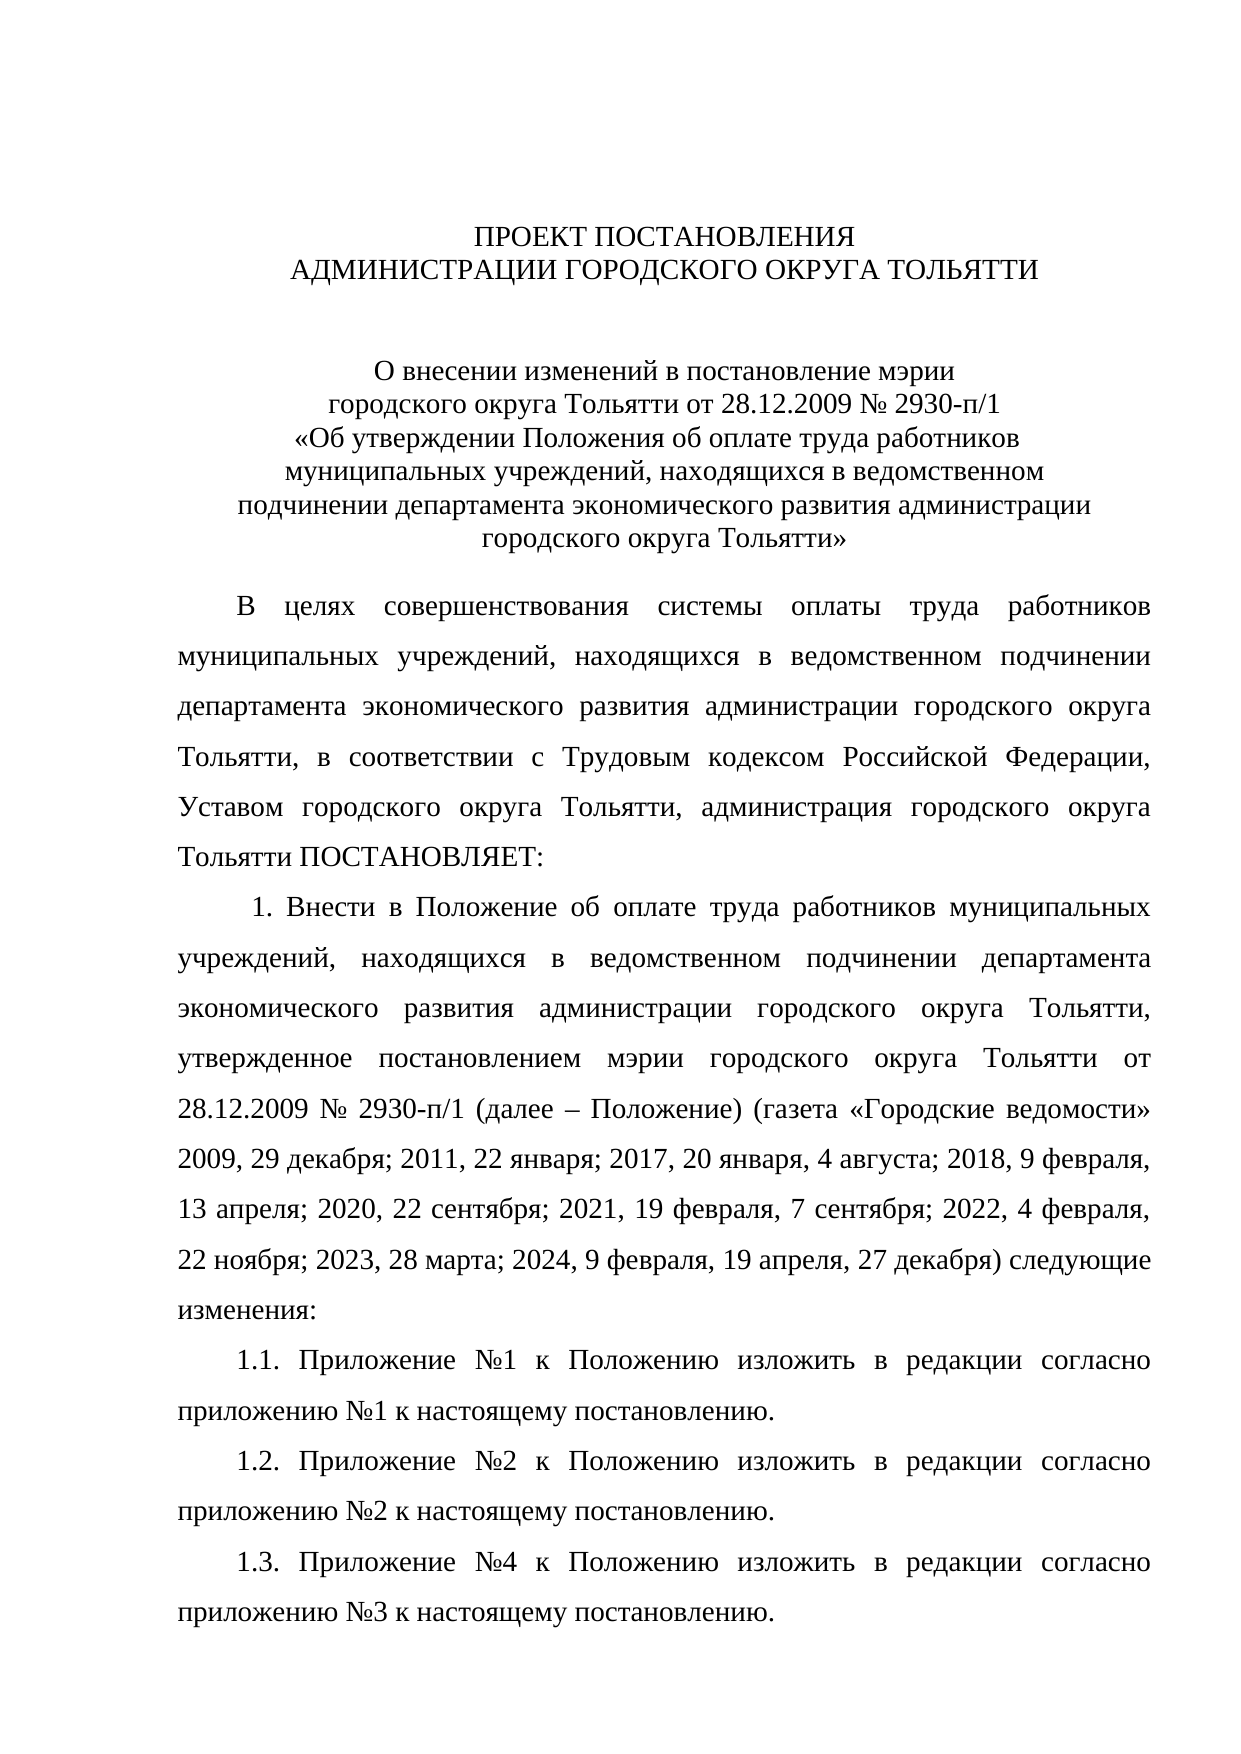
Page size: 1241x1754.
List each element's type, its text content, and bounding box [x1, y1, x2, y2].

text 1.3. Приложение №4 к Положению изложить в редакции согласно приложению №3 к настоящему постановлению. [177, 1544, 1152, 1627]
title муниципальных учреждений, находящихся в ведомственном [177, 453, 1152, 487]
text ПРОЕКТ ПОСТАНОВЛЕНИЯ [177, 219, 1152, 252]
title «Об утверждении Положения об оплате труда работников [177, 420, 1152, 453]
title О внесении изменений в постановление мэрии [177, 353, 1152, 386]
text 1. Внести в Положение об оплате труда работников муниципальных учреждений, находящихся в ведомственном подчинении департамента экономического развития администрации городского округа Тольятти, утвержденное постановлением мэрии городского округа Тольятти от 28.12.2009 № 2930-п/1 (далее – Положение) (газета «Городские ведомости» 2009, 29 декабря; 2011, 22 января; 2017, 20 января, 4 августа; 2018, 9 февраля, 13 апреля; 2020, 22 сентября; 2021, 19 февраля, 7 сентября; 2022, 4 февраля, 22 ноября; 2023, 28 марта; 2024, 9 февраля, 19 апреля, 27 декабря) следующие изменения: [177, 889, 1152, 1326]
text 1.2. Приложение №2 к Положению изложить в редакции согласно приложению №2 к настоящему постановлению. [177, 1443, 1152, 1527]
text 1.1. Приложение №1 к Положению изложить в редакции согласно приложению №1 к настоящему постановлению. [177, 1342, 1152, 1426]
text В целях совершенствования системы оплаты труда работников муниципальных учреждений, находящихся в ведомственном подчинении департамента экономического развития администрации городского округа Тольятти, в соответствии с Трудовым кодексом Российской Федерации, Уставом городского округа Тольятти, администрация городского округа Тольятти ПОСТАНОВЛЯЕТ: [177, 588, 1152, 873]
title подчинении департамента экономического развития администрации [177, 487, 1152, 521]
title городского округа Тольятти» [177, 521, 1152, 554]
title городского округа Тольятти от 28.12.2009 № 2930-п/1 [177, 386, 1152, 420]
text АДМИНИСТРАЦИИ ГОРОДСКОГО ОКРУГА ТОЛЬЯТТИ [177, 252, 1152, 286]
